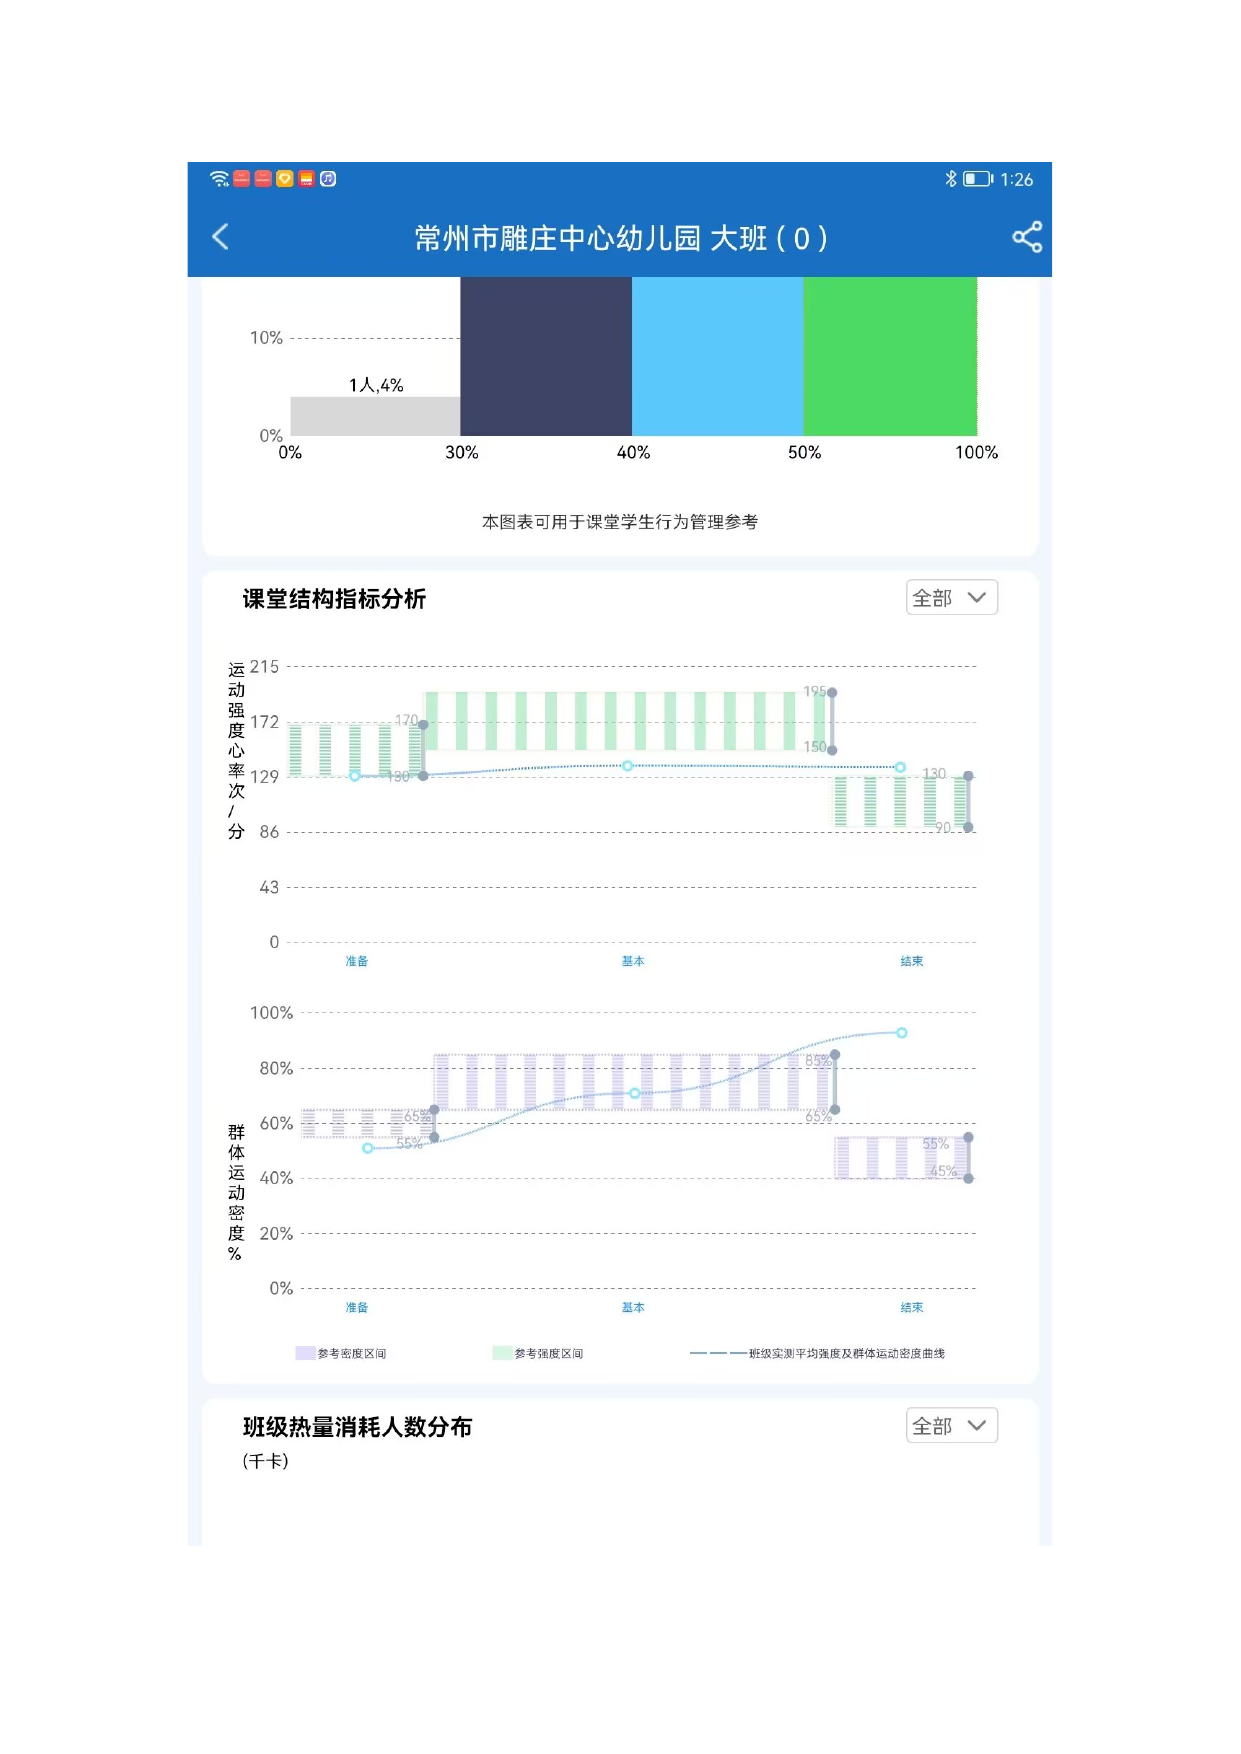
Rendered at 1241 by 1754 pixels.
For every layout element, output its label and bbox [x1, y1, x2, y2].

picture [187, 162, 1053, 1546]
